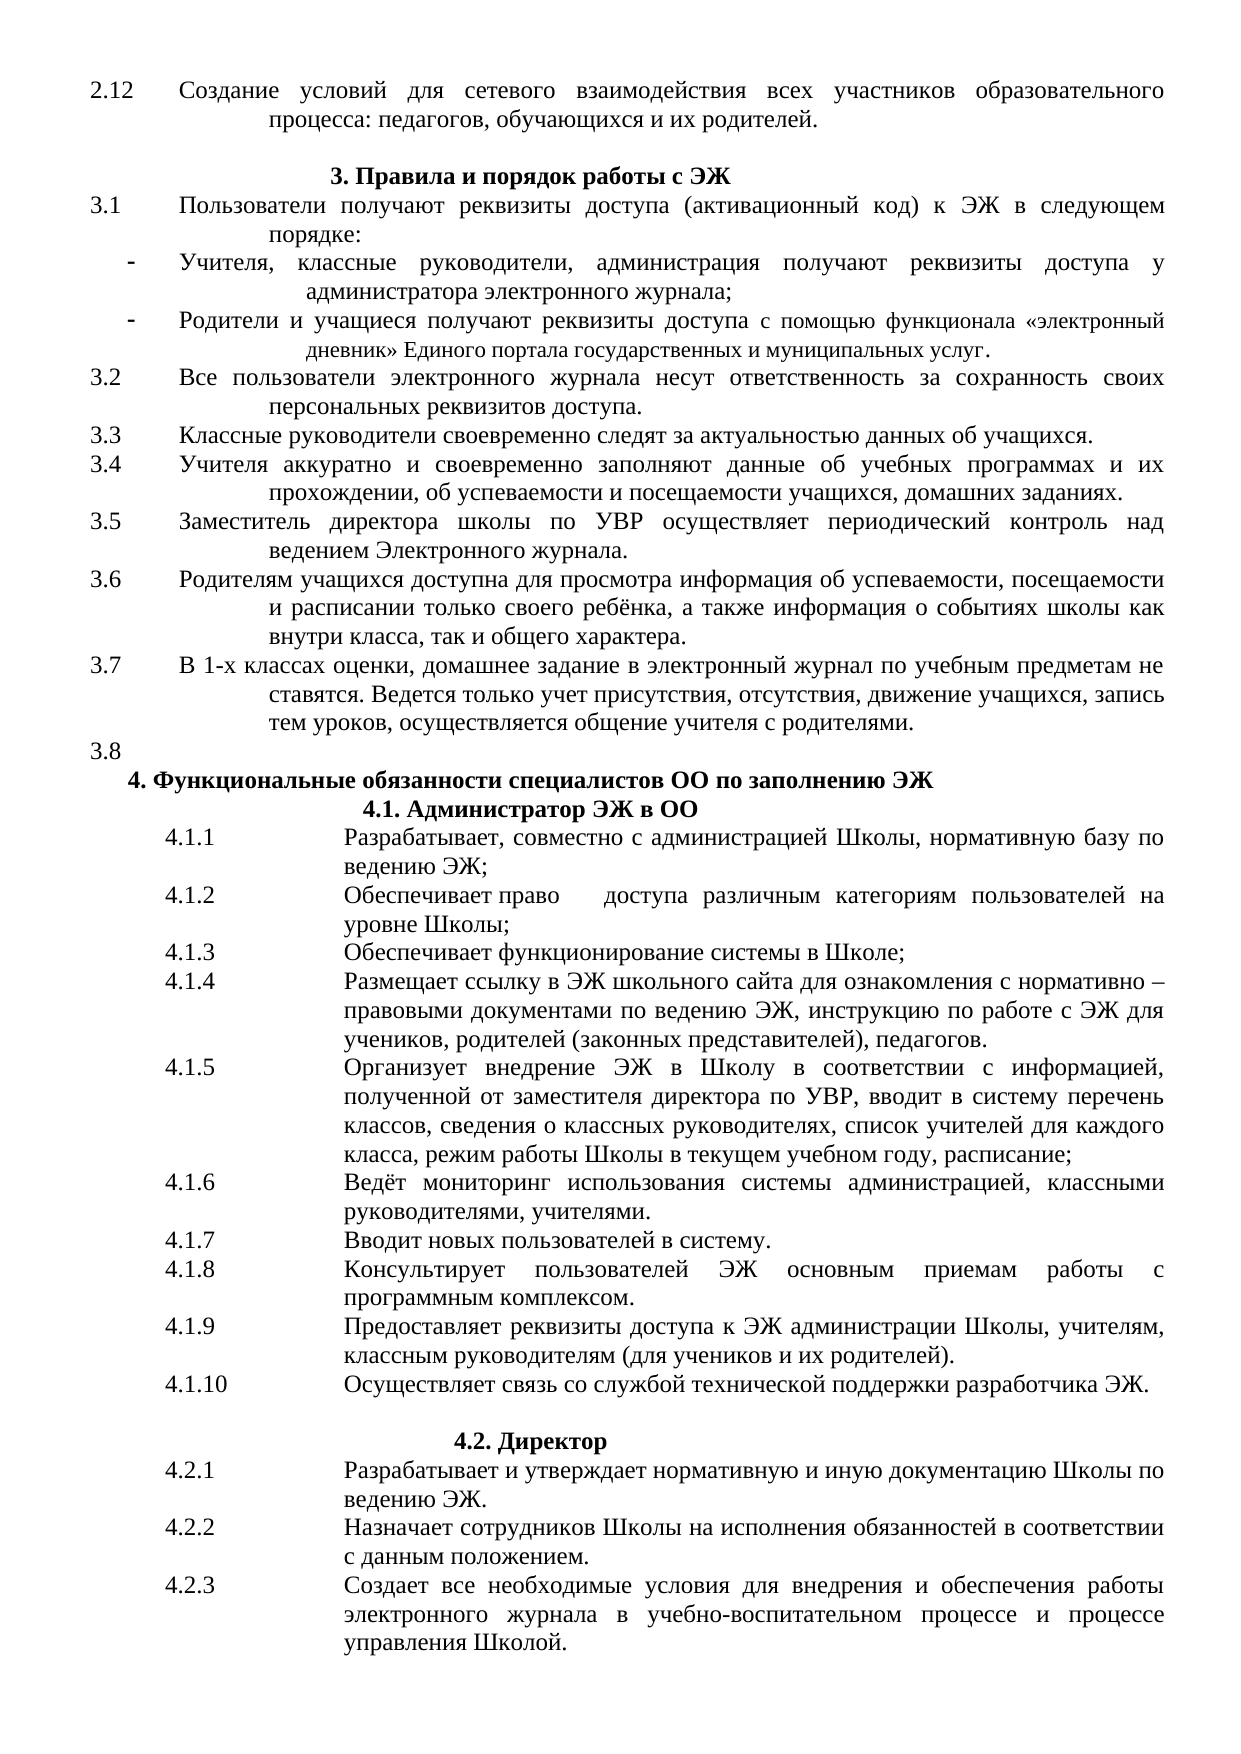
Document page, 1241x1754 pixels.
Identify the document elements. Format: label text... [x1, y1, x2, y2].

list Назначает сотрудников Школы на исполнения обязанностей в соответствии с данным положением. [165, 1512, 1165, 1570]
list Родителям учащихся доступна для просмотра информация об успеваемости, посещаемости и расписании только своего ребёнка, а также информация о событиях школы как внутри класса, так и общего характера. [90, 564, 1165, 650]
list Все пользователи электронного журнала несут ответственность за сохранность своих персональных реквизитов доступа. [90, 362, 1165, 420]
list Создание условий для сетевого взаимодействия всех участников образовательного процесса: педагогов, обучающихся и их родителей. [90, 75, 1165, 132]
list Предоставляет реквизиты доступа к ЭЖ администрации Школы, учителям, классным руководителям (для учеников и их родителей). [165, 1311, 1165, 1369]
list Обеспечивает функционирование системы в Школе; [165, 937, 1165, 966]
list Размещает ссылку в ЭЖ школьного сайта для ознакомления с нормативно – правовыми документами по ведению ЭЖ, инструкцию по работе с ЭЖ для учеников, родителей (законных представителей), педагогов. [165, 966, 1165, 1052]
list Учителя, классные руководители, администрация получают реквизиты доступа у администратора электронного журнала; [127, 247, 1165, 305]
list Создает все необходимые условия для внедрения и обеспечения работы электронного журнала в учебно-воспитательном процессе и процессе управления Школой. [165, 1570, 1165, 1656]
list Организует внедрение ЭЖ в Школу в соответствии с информацией, полученной от заместителя директора по УВР, вводит в систему перечень классов, сведения о классных руководителях, список учителей для каждого класса, режим работы Школы в текущем учебном году, расписание; [165, 1052, 1165, 1167]
text 3. Правила и порядок работы с ЭЖ [0, 161, 1165, 190]
list Классные руководители своевременно следят за актуальностью данных об учащихся. [90, 420, 1165, 449]
text 4. Функциональные обязанности специалистов ОО по заполнению ЭЖ [0, 765, 1165, 794]
text 4.1. Администратор ЭЖ в ОО [0, 794, 1165, 822]
list Разрабатывает, совместно с администрацией Школы, нормативную базу по ведению ЭЖ; [165, 822, 1165, 880]
list В 1-х классах оценки, домашнее задание в электронный журнал по учебным предметам не ставятся. Ведется только учет присутствия, отсутствия, движение учащихся, запись тем уроков, осуществляется общение учителя с родителями. [90, 650, 1165, 736]
list Обеспечивает право доступа различным категориям пользователей на уровне Школы; [165, 880, 1165, 937]
list Заместитель директора школы по УВР осуществляет периодический контроль над ведением Электронного журнала. [90, 506, 1165, 564]
text 4.2. Директор [0, 1426, 1165, 1455]
list Ведёт мониторинг использования системы администрацией, классными руководителями, учителями. [165, 1167, 1165, 1225]
list Осуществляет связь со службой технической поддержки разработчика ЭЖ. [165, 1369, 1165, 1397]
list Консультирует пользователей ЭЖ основным приемам работы с программным комплексом. [165, 1254, 1165, 1311]
list Вводит новых пользователей в систему. [165, 1225, 1165, 1254]
list Учителя аккуратно и своевременно заполняют данные об учебных программах и их прохождении, об успеваемости и посещаемости учащихся, домашних заданиях. [90, 449, 1165, 506]
list Пользователи получают реквизиты доступа (активационный код) к ЭЖ в следующем порядке: [90, 190, 1165, 247]
list Разрабатывает и утверждает нормативную и иную документацию Школы по ведению ЭЖ. [165, 1455, 1165, 1512]
list Родители и учащиеся получают реквизиты доступа с помощью функционала «электронный дневник» Единого портала государственных и муниципальных услуг. [127, 305, 1165, 362]
